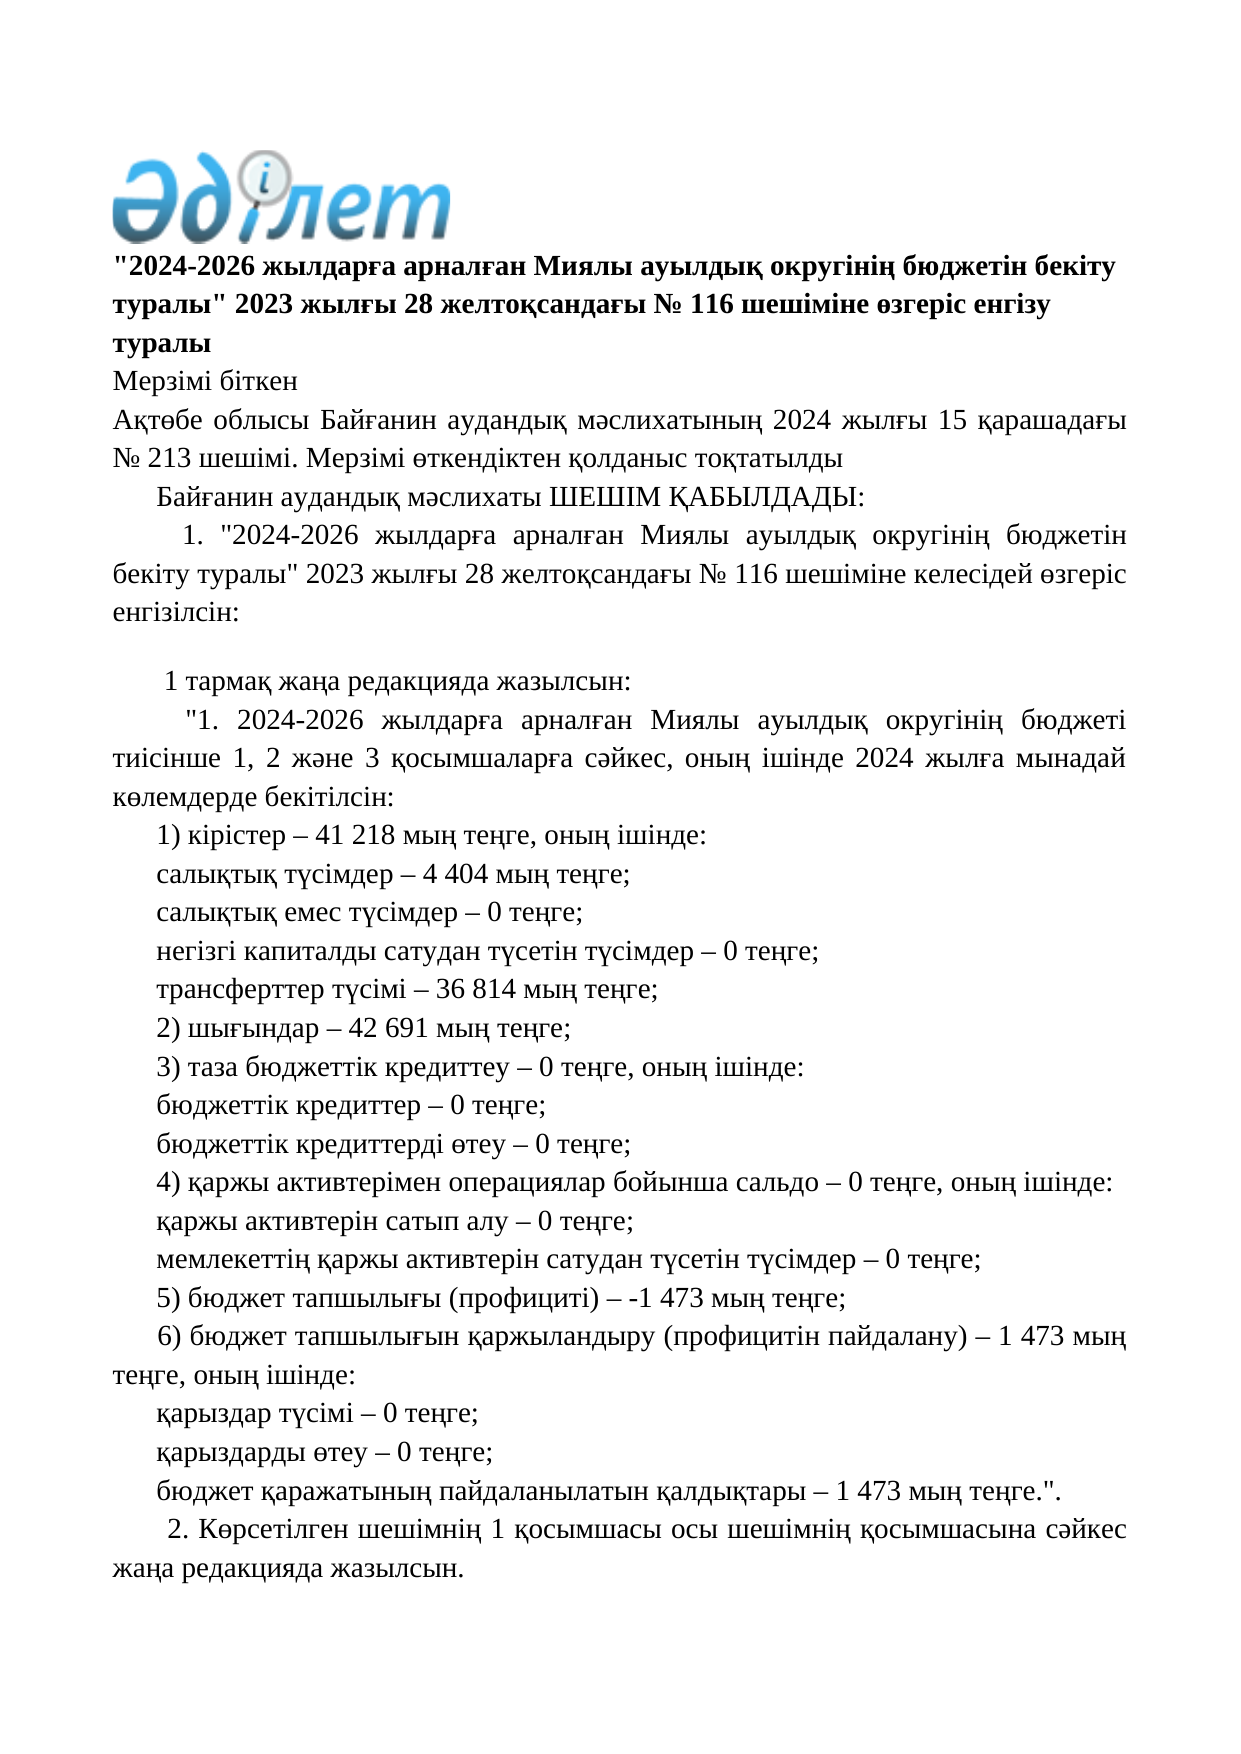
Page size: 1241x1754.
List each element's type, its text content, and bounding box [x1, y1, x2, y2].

text Байғанин аудандық мәслихаты ШЕШІМ ҚАБЫЛДАДЫ: [112, 479, 1128, 512]
text 2. Көрсетілген шешімнің 1 қосымшасы осы шешімнің қосымшасына сәйкес жаңа редакцияда жазылсын. [112, 1511, 1128, 1583]
text Ақтөбе облысы Байғанин аудандық мәслихатының 2024 жылғы 15 қарашадағы № 213 шешімі. Мерзімі өткендіктен қолданыс тоқтатылды [112, 402, 1128, 474]
text қарыздар түсімі – 0 теңге; [112, 1396, 1128, 1429]
text негізгі капиталды сатудан түсетін түсімдер – 0 теңге; [112, 933, 1128, 967]
text қаржы активтерін сатып алу – 0 теңге; [112, 1203, 1128, 1236]
text 6) бюджет тапшылығын қаржыландыру (профицитін пайдалану) – 1 473 мың теңге, оның ішінде: [112, 1318, 1128, 1391]
picture [112, 150, 451, 244]
text Мерзімі біткен [112, 363, 1128, 397]
text 5) бюджет тапшылығы (профициті) – -1 473 мың теңге; [112, 1280, 1128, 1313]
text 3) таза бюджеттік кредиттеу – 0 теңге, оның ішінде: [112, 1049, 1128, 1082]
text салықтық түсімдер – 4 404 мың теңге; [112, 856, 1128, 889]
text бюджеттік кредиттер – 0 теңге; [112, 1087, 1128, 1121]
text бюджет қаражатының пайдаланылатын қалдықтары – 1 473 мың теңге.". [112, 1473, 1128, 1506]
text 2) шығындар – 42 691 мың теңге; [112, 1010, 1128, 1044]
text қарыздарды өтеу – 0 теңге; [112, 1434, 1128, 1468]
text 4) қаржы активтерімен операциялар бойынша сальдо – 0 теңге, оның ішінде: [112, 1164, 1128, 1198]
text "2024-2026 жылдарға арналған Миялы ауылдық округінің бюджетін бекіту туралы" 2023 жылғы 28 желтоқсандағы № 116 шешіміне өзгеріс енгізу туралы [112, 248, 1128, 358]
text салықтық емес түсімдер – 0 теңге; [112, 894, 1128, 928]
text 1) кірістер – 41 218 мың теңге, оның ішінде: [112, 817, 1128, 851]
text "1. 2024-2026 жылдарға арналған Миялы ауылдық округінің бюджеті тиісінше 1, 2 және 3 қосымшаларға сәйкес, оның ішінде 2024 жылға мынадай көлемдерде бекітілсін: [112, 702, 1128, 812]
text 1. "2024-2026 жылдарға арналған Миялы ауылдық округінің бюджетін бекіту туралы" 2023 жылғы 28 желтоқсандағы № 116 шешіміне келесідей өзгеріс енгізілсін: [112, 517, 1128, 628]
text 1 тармақ жаңа редакцияда жазылсын: [112, 663, 1128, 697]
text мемлекеттің қаржы активтерін сатудан түсетін түсімдер – 0 теңге; [112, 1241, 1128, 1275]
text трансферттер түсімі – 36 814 мың теңге; [112, 972, 1128, 1005]
text бюджеттік кредиттерді өтеу – 0 теңге; [112, 1126, 1128, 1159]
